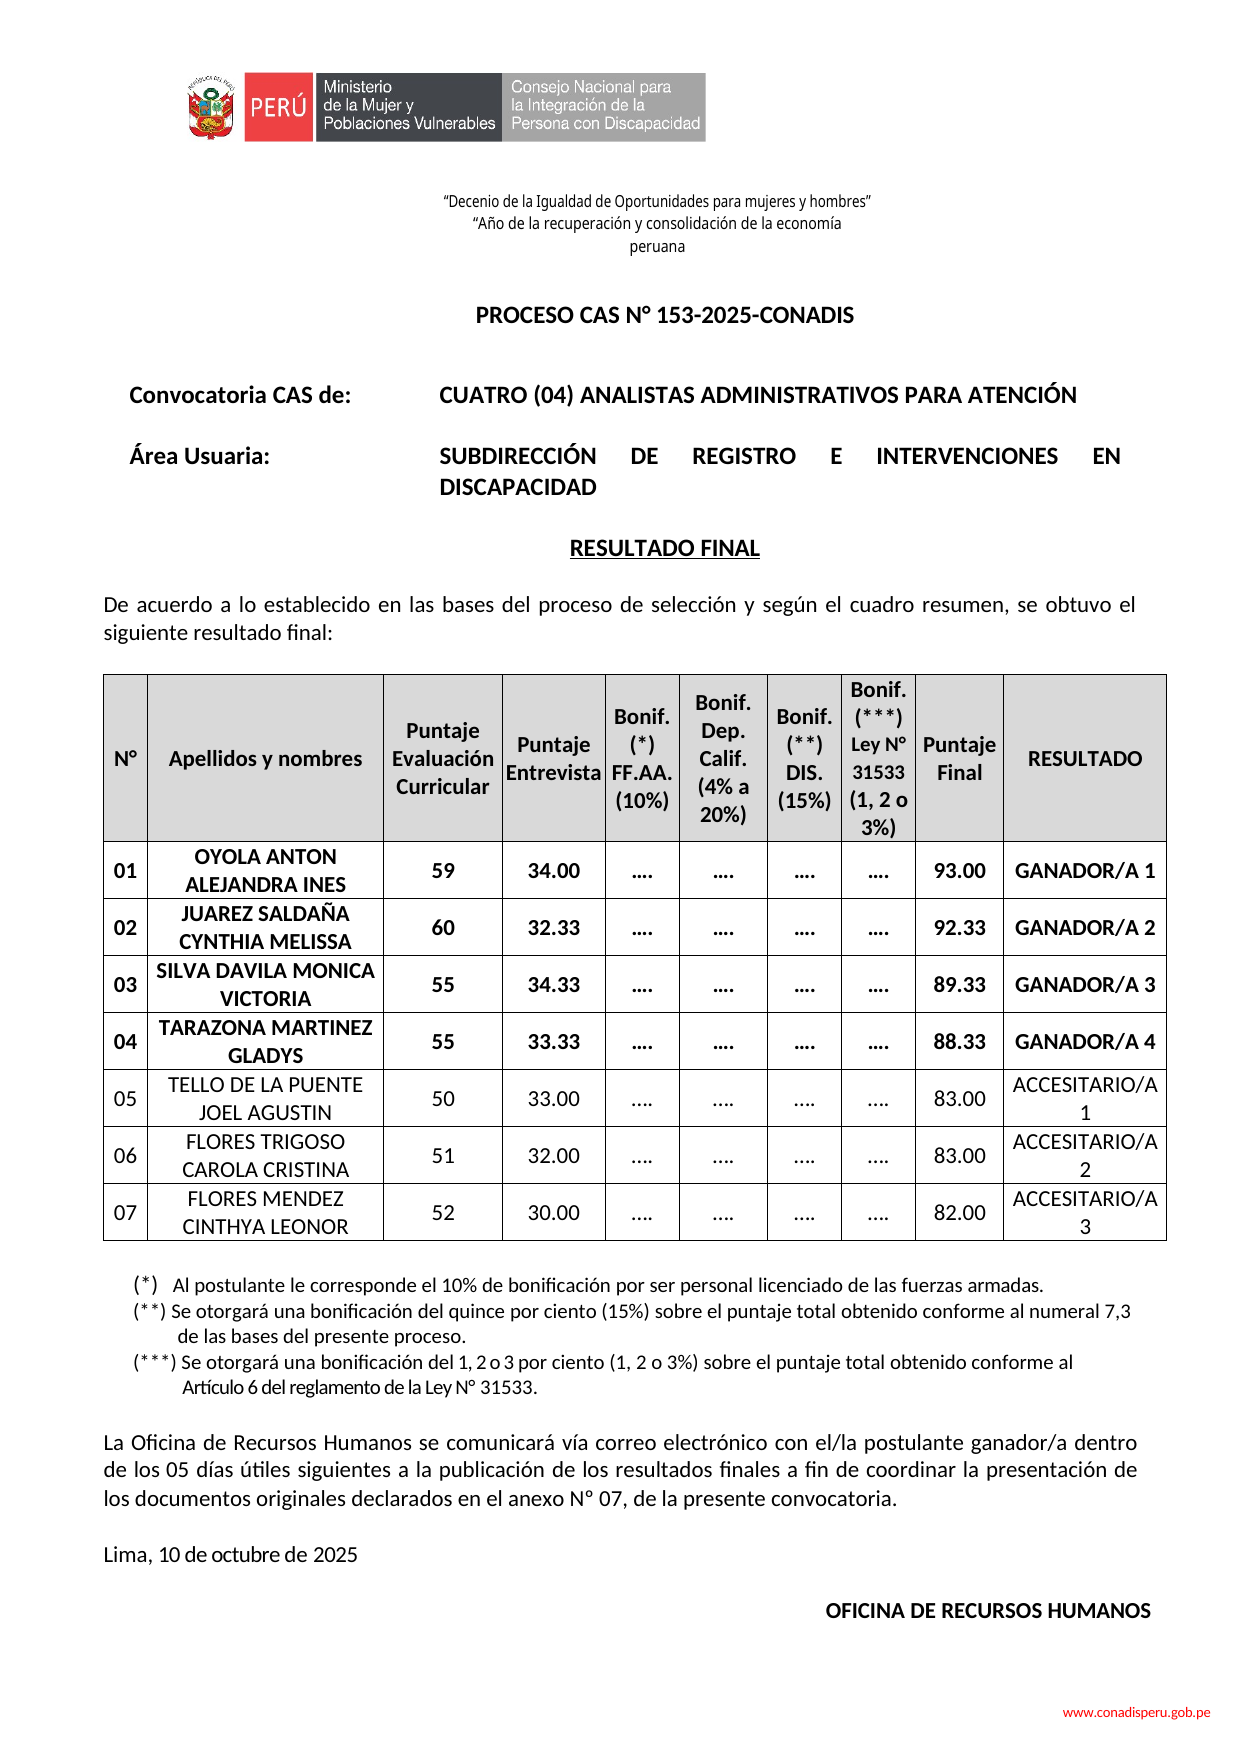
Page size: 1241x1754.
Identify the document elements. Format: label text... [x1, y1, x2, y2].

table_cell …. [680, 899, 767, 955]
text De acuerdo a lo establecido en las bases del proceso de selección y según el cuadro resumen, se obtuvo el siguiente resultado final: [103, 590, 1138, 646]
table_cell 34.00 [503, 842, 605, 898]
table_cell …. [606, 1127, 679, 1183]
table_cell 33.33 [503, 1013, 605, 1069]
table_header Puntaje Entrevista [503, 675, 605, 841]
table_cell 04 [104, 1013, 147, 1069]
table_cell GANADOR/A 3 [1004, 956, 1166, 1012]
table_header Bonif. Dep. Calif. (4% a 20%) [680, 675, 767, 841]
table_cell TARAZONA MARTINEZ GLADYS [148, 1013, 383, 1069]
subtitle PROCESO CAS N° 153-2025-CONADIS [162, 299, 1168, 329]
table_cell 50 [384, 1070, 502, 1126]
table_cell FLORES TRIGOSO CAROLA CRISTINA [148, 1127, 383, 1183]
table_cell …. [842, 1127, 915, 1183]
table_cell …. [768, 842, 841, 898]
table_cell …. [680, 956, 767, 1012]
table_header Apellidos y nombres [148, 675, 383, 841]
table_header N° [104, 675, 147, 841]
table_cell …. [606, 842, 679, 898]
table_cell 88.33 [916, 1013, 1003, 1069]
table_header Bonif. (***) Ley N° 31533 (1, 2 o 3%) [842, 675, 915, 841]
table_cell …. [606, 1184, 679, 1240]
table_cell ACCESITARIO/A 3 [1004, 1184, 1166, 1240]
table_cell SILVA DAVILA MONICA VICTORIA [148, 956, 383, 1012]
table_cell …. [606, 899, 679, 955]
table_cell …. [680, 1127, 767, 1183]
table_cell 59 [384, 842, 502, 898]
table_header Puntaje Final [916, 675, 1003, 841]
table_cell FLORES MENDEZ CINTHYA LEONOR [148, 1184, 383, 1240]
table_cell …. [606, 1070, 679, 1126]
table_cell 83.00 [916, 1070, 1003, 1126]
text (***) Se otorgará una bonificación del 1, 2 o 3 por ciento (1, 2 o 3%) sobre el puntaje total obtenido conforme al [133, 1349, 1156, 1374]
table_cell TELLO DE LA PUENTE JOEL AGUSTIN [148, 1070, 383, 1126]
text (**) Se otorgará una bonificación del quince por ciento (15%) sobre el puntaje total obtenido conforme al numeral 7,3 de las bases del presente proceso. [133, 1298, 1156, 1349]
table_header RESULTADO [1004, 675, 1166, 841]
text La Oficina de Recursos Humanos se comunicará vía correo electrónico con el/la postulante ganador/a dentro de los 05 días útiles siguientes a la publicación de los resultados finales a fin de coordinar la presentación de los documentos originales declarados en el anexo Nº 07, de la presente convocatoria. [103, 1428, 1138, 1512]
table_cell …. [768, 899, 841, 955]
table_cell SUBDIRECCIÓN DE REGISTRO E INTERVENCIONES EN DISCAPACIDAD [428, 440, 1152, 501]
table_cell GANADOR/A 1 [1004, 842, 1166, 898]
table_cell ACCESITARIO/A 2 [1004, 1127, 1166, 1183]
table_cell 32.33 [503, 899, 605, 955]
table_cell …. [842, 956, 915, 1012]
table_cell …. [842, 1070, 915, 1126]
table_cell 93.00 [916, 842, 1003, 898]
table_cell 06 [104, 1127, 147, 1183]
table_cell …. [606, 1013, 679, 1069]
table_cell 05 [104, 1070, 147, 1126]
table_header Bonif. (**) DIS. (15%) [768, 675, 841, 841]
table_cell …. [680, 1013, 767, 1069]
text OFICINA DE RECURSOS HUMANOS [826, 1596, 1211, 1624]
table_cell …. [842, 899, 915, 955]
text “Decenio de la Igualdad de Oportunidades para mujeres y hombres” “Año de la recuperación y consolidación de la economía peruana [443, 189, 871, 257]
table_cell 02 [104, 899, 147, 955]
table_cell …. [768, 1013, 841, 1069]
table_cell 33.00 [503, 1070, 605, 1126]
table_cell ACCESITARIO/A 1 [1004, 1070, 1166, 1126]
table_cell 60 [384, 899, 502, 955]
table_header Puntaje Evaluación Curricular [384, 675, 502, 841]
table_header CUATRO (04) ANALISTAS ADMINISTRATIVOS PARA ATENCIÓN [428, 379, 1152, 440]
table_cell JUAREZ SALDAÑA CYNTHIA MELISSA [148, 899, 383, 955]
picture [187, 72, 706, 142]
table_cell 01 [104, 842, 147, 898]
table_cell …. [842, 1013, 915, 1069]
table_cell 03 [104, 956, 147, 1012]
text (*) Al postulante le corresponde el 10% de bonificación por ser personal licenciado de las fuerzas armadas. [133, 1270, 1211, 1298]
table_cell …. [680, 1184, 767, 1240]
table_cell 92.33 [916, 899, 1003, 955]
table_cell …. [680, 1070, 767, 1126]
table_cell …. [680, 842, 767, 898]
table_cell …. [606, 956, 679, 1012]
text RESULTADO FINAL [162, 532, 1167, 562]
table_cell …. [768, 1070, 841, 1126]
text Artículo 6 del reglamento de la Ley N° 31533. [162, 1374, 1156, 1400]
table_cell 34.33 [503, 956, 605, 1012]
table_cell 51 [384, 1127, 502, 1183]
table_cell 83.00 [916, 1127, 1003, 1183]
table_cell OYOLA ANTON ALEJANDRA INES [148, 842, 383, 898]
text www.conadisperu.gob.pe [1020, 1703, 1211, 1721]
text Lima, 10 de octubre de 2025 [103, 1540, 1211, 1568]
table_cell …. [768, 1184, 841, 1240]
table_cell GANADOR/A 2 [1004, 899, 1166, 955]
table_cell Área Usuaria: [118, 440, 428, 501]
table_cell …. [842, 1184, 915, 1240]
table_header Convocatoria CAS de: [118, 379, 428, 440]
table_cell 82.00 [916, 1184, 1003, 1240]
table_cell GANADOR/A 4 [1004, 1013, 1166, 1069]
table_cell 52 [384, 1184, 502, 1240]
table_cell …. [842, 842, 915, 898]
table_cell 07 [104, 1184, 147, 1240]
table_cell 30.00 [503, 1184, 605, 1240]
table_cell …. [768, 956, 841, 1012]
table_cell 55 [384, 956, 502, 1012]
table_header Bonif. (*) FF.AA. (10%) [606, 675, 679, 841]
table_cell 32.00 [503, 1127, 605, 1183]
table_cell …. [768, 1127, 841, 1183]
table_cell 55 [384, 1013, 502, 1069]
table_cell 89.33 [916, 956, 1003, 1012]
